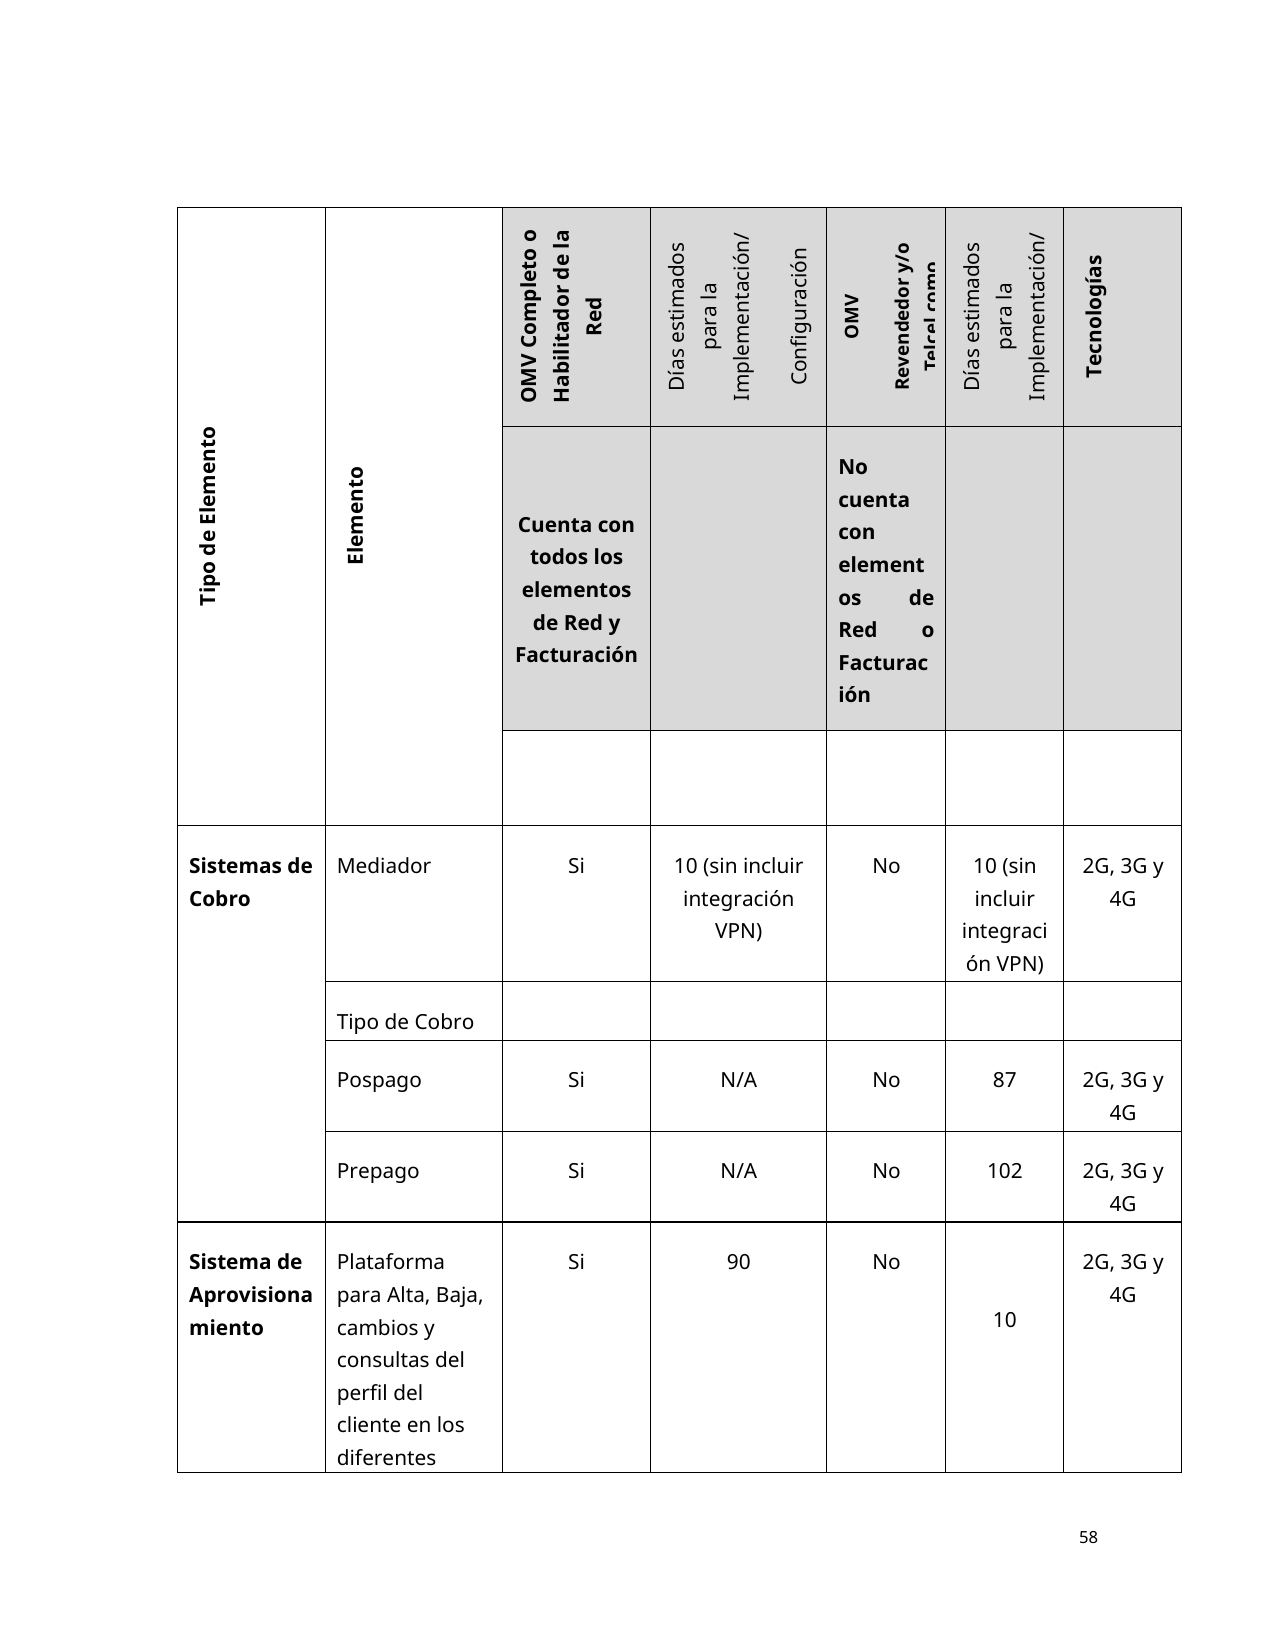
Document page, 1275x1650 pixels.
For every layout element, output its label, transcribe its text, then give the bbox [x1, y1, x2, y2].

table_cell No [827, 1132, 945, 1221]
table_cell No [827, 1041, 945, 1131]
table_cell [651, 982, 826, 1039]
table_cell [946, 427, 1063, 730]
table_cell Cuenta con todos los elementos de Red y Facturación [503, 427, 650, 730]
table_cell [827, 982, 945, 1039]
table_cell 10 (sin incluir integración VPN) [946, 826, 1063, 981]
table_cell [946, 982, 1063, 1039]
table_cell [946, 731, 1063, 825]
table_cell Si [503, 1041, 650, 1131]
table_cell 2G, 3G y 4G [1064, 1132, 1181, 1221]
table_cell 2G, 3G y 4G [1064, 1223, 1181, 1472]
table_cell 102 [946, 1132, 1063, 1221]
table_cell Mediador [326, 826, 502, 981]
table_cell N/A [651, 1132, 826, 1221]
table_cell [503, 731, 650, 825]
table_cell 87 [946, 1041, 1063, 1131]
table_header Elemento [326, 208, 502, 825]
table_cell [503, 982, 650, 1039]
table_header Tipo de Elemento [178, 208, 325, 825]
table_cell Plataforma para Alta, Baja, cambios y consultas del perfil del cliente en los diferentes elementos de la Red [326, 1223, 502, 1472]
table_cell No cuenta con elementos de Red o Facturación [827, 427, 945, 730]
table_cell 2G, 3G y 4G [1064, 826, 1181, 981]
table_cell [651, 427, 826, 730]
table_cell Si [503, 1223, 650, 1472]
table_cell Prepago [326, 1132, 502, 1221]
table_header OMV Completo o Habilitador de la Red [503, 208, 650, 426]
table_cell 2G, 3G y 4G [1064, 1041, 1181, 1131]
table_cell 10 (sin incluir integración VPN) [651, 826, 826, 981]
table_cell N/A [651, 1041, 826, 1131]
table_cell Sistemas de Cobro [178, 826, 325, 1221]
table_cell Sistema de Aprovisionamiento [178, 1223, 325, 1472]
table_header OMV Revendedor y/o Telcel como Habilitador de Red [827, 208, 945, 426]
table_header Días estimados para la Implementación/ Configuración [946, 208, 1063, 426]
table_cell [1064, 427, 1181, 730]
table_cell No [827, 826, 945, 981]
table_cell 90 [651, 1223, 826, 1472]
table_cell [827, 731, 945, 825]
table_header Días estimados para la Implementación/ Configuración [651, 208, 826, 426]
table_cell Tipo de Cobro [326, 982, 502, 1039]
table_cell 10 [946, 1223, 1063, 1472]
table_cell [651, 731, 826, 825]
table_header Tecnologías [1064, 208, 1181, 426]
table_cell Pospago [326, 1041, 502, 1131]
table_cell [1064, 731, 1181, 825]
table_cell Si [503, 826, 650, 981]
table_cell Si [503, 1132, 650, 1221]
table_cell [1064, 982, 1181, 1039]
table_cell No [827, 1223, 945, 1472]
